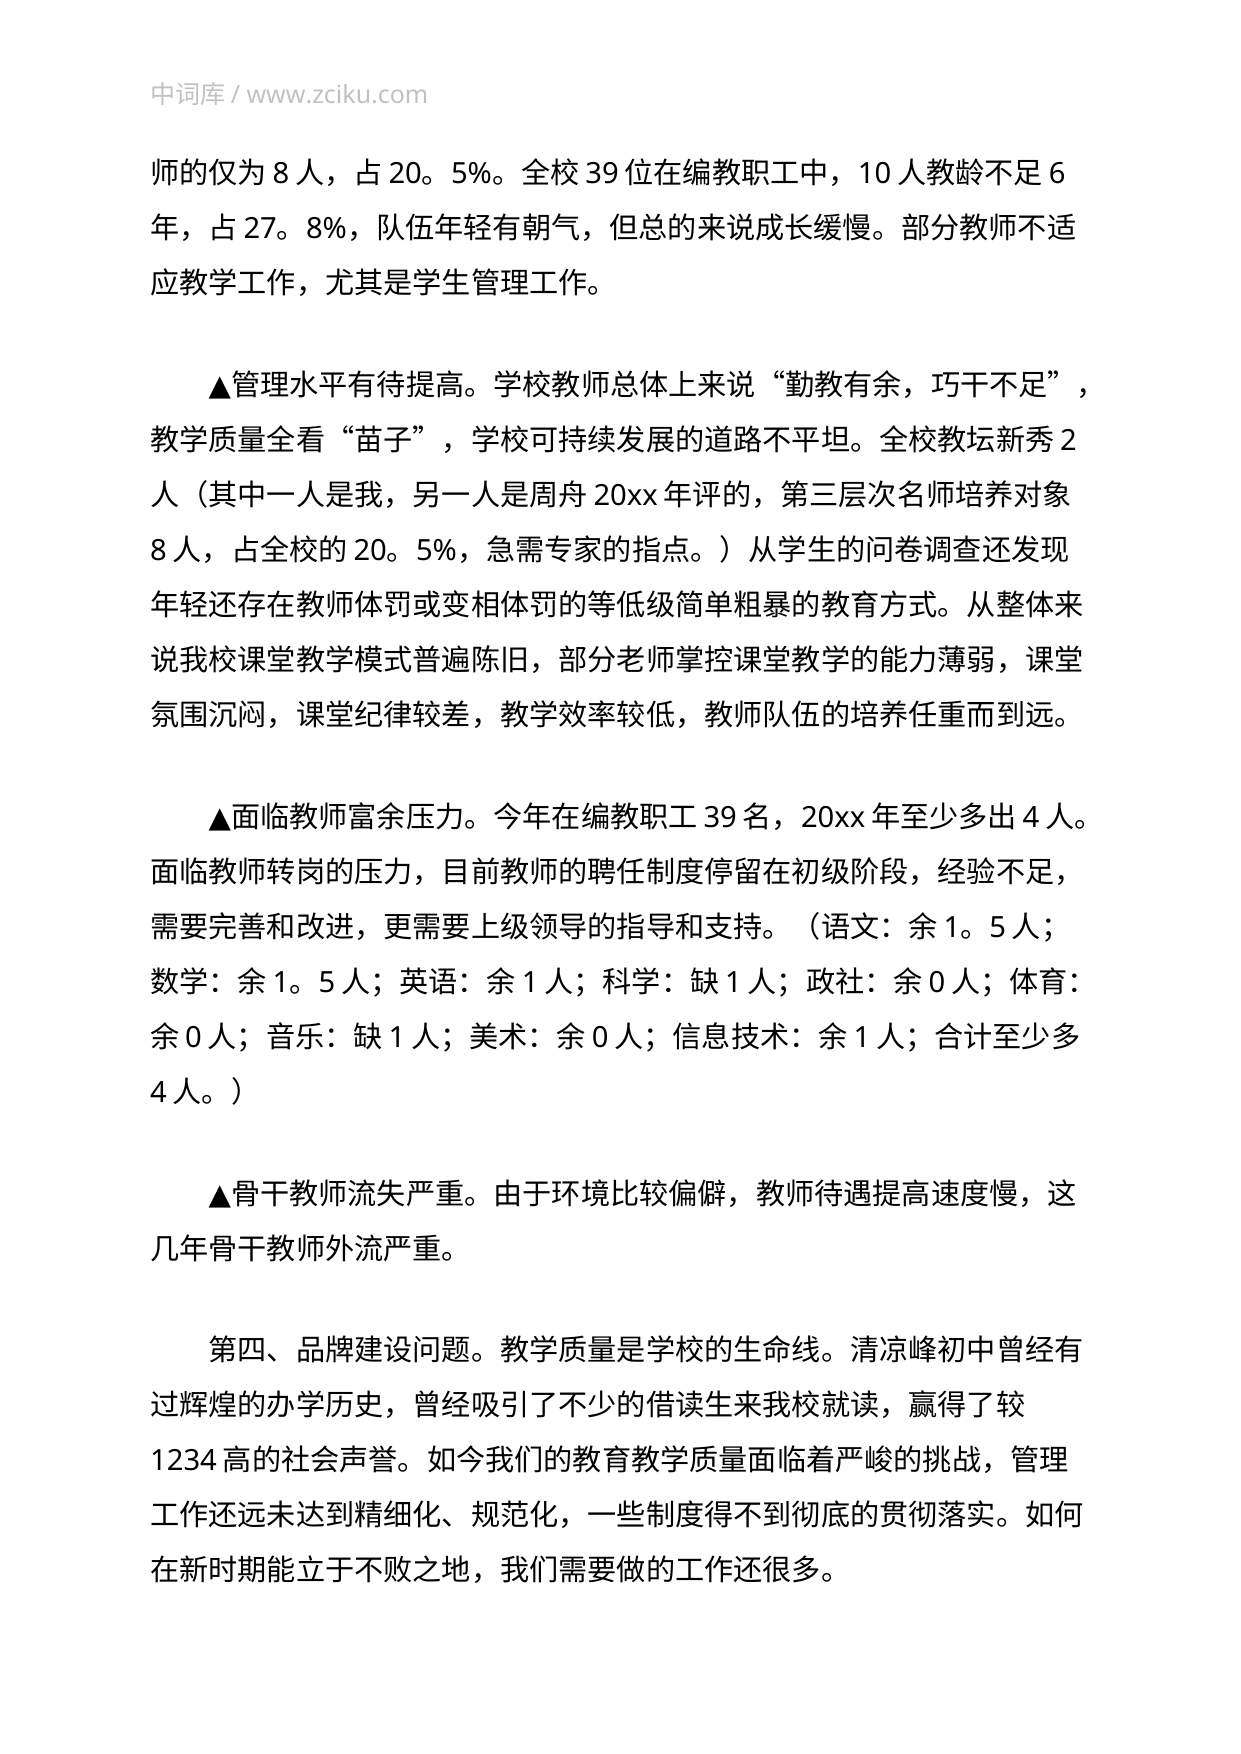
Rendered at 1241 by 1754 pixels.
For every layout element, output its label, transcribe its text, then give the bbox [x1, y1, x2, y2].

text ▲骨干教师流失严重。由于环境比较偏僻，教师待遇提高速度慢，这几年骨干教师外流严重。 [150, 1170, 1090, 1267]
text ▲面临教师富余压力。今年在编教职工39名，20xx年至少多出4人。面临教师转岗的压力，目前教师的聘任制度停留在初级阶段，经验不足，需要完善和改进，更需要上级领导的指导和支持。（语文：余1。5人；数学：余1。5人；英语：余1人；科学：缺1人；政社：余0人；体育：余0人；音乐：缺1人；美术：余0人；信息技术：余1人；合计至少多4人。） [150, 793, 1090, 1111]
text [150, 150, 1090, 302]
text ▲管理水平有待提高。学校教师总体上来说“勤教有余，巧干不足”，教学质量全看“苗子”，学校可持续发展的道路不平坦。全校教坛新秀2人（其中一人是我，另一人是周舟20xx年评的，第三层次名师培养对象8人，占全校的20。5%，急需专家的指点。）从学生的问卷调查还发现年轻还存在教师体罚或变相体罚的等低级简单粗暴的教育方式。从整体来说我校课堂教学模式普遍陈旧，部分老师掌控课堂教学的能力薄弱，课堂氛围沉闷，课堂纪律较差，教学效率较低，教师队伍的培养任重而到远。 [150, 362, 1090, 734]
text 第四、品牌建设问题。教学质量是学校的生命线。清凉峰初中曾经有过辉煌的办学历史，曾经吸引了不少的借读生来我校就读，赢得了较1234高的社会声誉。如今我们的教育教学质量面临着严峻的挑战，管理工作还远未达到精细化、规范化，一些制度得不到彻底的贯彻落实。如何在新时期能立于不败之地，我们需要做的工作还很多。 [150, 1327, 1090, 1589]
